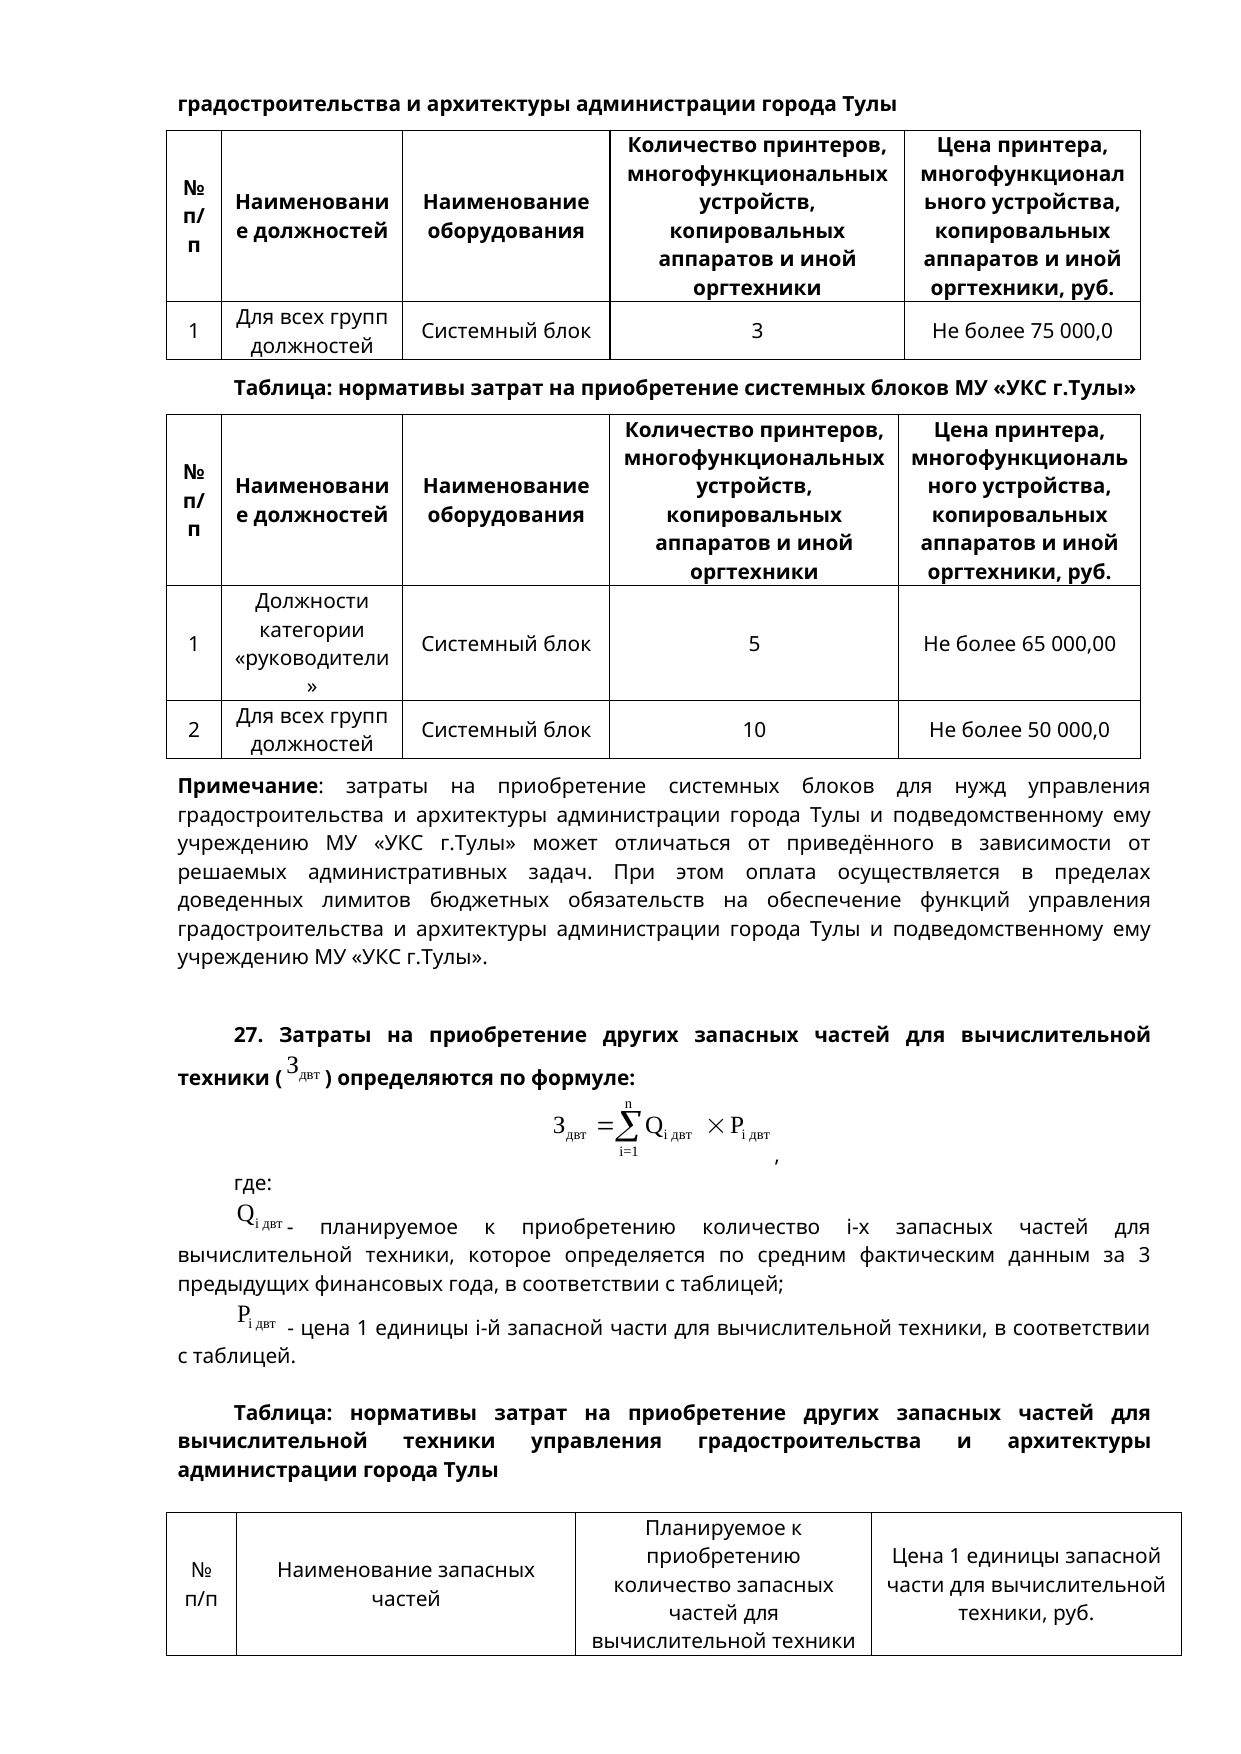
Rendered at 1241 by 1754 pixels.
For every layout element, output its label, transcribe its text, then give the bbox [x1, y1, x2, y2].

table_cell 1 [167, 586, 221, 700]
text - цена 1 единицы i-й запасной части для вычислительной техники, в соответствии с таблицей. [177, 1297, 1152, 1369]
table_cell Системный блок [403, 701, 609, 758]
table_header № п/п [167, 131, 221, 301]
table_header Цена принтера, многофункционального устройства, копировальных аппаратов и иной оргтехники, руб. [899, 415, 1140, 585]
table_header Цена принтера, многофункционального устройства, копировальных аппаратов и иной оргтехники, руб. [905, 131, 1140, 301]
text Примечание: затраты на приобретение системных блоков для нужд управления градостроительства и архитектуры администрации города Тулы и подведомственному ему учреждению МУ «УКС г.Тулы» может отличаться от приведённого в зависимости от решаемых административных задач. При этом оплата осуществляется в пределах доведенных лимитов бюджетных обязательств на обеспечение функций управления градостроительства и архитектуры администрации города Тулы и подведомственному ему учреждению МУ «УКС г.Тулы». [177, 772, 1152, 971]
text 27. Затраты на приобретение других запасных частей для вычислительной техники () определяются по формуле: [177, 1020, 1152, 1092]
table_cell Системный блок [403, 586, 609, 700]
table_header № п/п [167, 415, 221, 585]
table_cell Не более 75 000,0 [905, 302, 1140, 359]
table_header № п/п [167, 1513, 236, 1655]
text Таблица: нормативы затрат на приобретение других запасных частей для вычислительной техники управления градостроительства и архитектуры администрации города Тулы [177, 1398, 1152, 1483]
table_cell 10 [610, 701, 898, 758]
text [177, 89, 1152, 117]
table_cell Должности категории «руководители» [222, 586, 402, 700]
text Таблица: нормативы затрат на приобретение системных блоков МУ «УКС г.Тулы» [177, 373, 1152, 401]
table_header Планируемое к приобретению количество запасных частей для вычислительной техники [576, 1513, 871, 1655]
table_cell 2 [167, 701, 221, 758]
table_cell Не более 50 000,0 [899, 701, 1140, 758]
table_header Наименование должностей [222, 415, 402, 585]
table_cell 5 [610, 586, 898, 700]
table_header Наименование должностей [222, 131, 402, 301]
text где: [177, 1168, 1152, 1197]
text - планируемое к приобретению количество i-х запасных частей для вычислительной техники, которое определяется по средним фактическим данным за 3 предыдущих финансовых года, в соответствии с таблицей; [177, 1197, 1152, 1297]
table_header Цена 1 единицы запасной части для вычислительной техники, руб. [872, 1513, 1181, 1655]
table_header Наименование оборудования [403, 415, 609, 585]
table_header Количество принтеров, многофункциональных устройств, копировальных аппаратов и иной оргтехники [611, 131, 904, 301]
table_cell Для всех групп должностей [222, 701, 402, 758]
table_cell Не более 65 000,00 [899, 586, 1140, 700]
table_header Количество принтеров, многофункциональных устройств, копировальных аппаратов и иной оргтехники [610, 415, 898, 585]
table_cell Для всех групп должностей [222, 302, 402, 359]
table_cell 3 [611, 302, 904, 359]
text , [177, 1092, 1152, 1168]
table_header Наименование запасных частей [237, 1513, 575, 1655]
table_cell Системный блок [403, 302, 609, 359]
table_header Наименование оборудования [403, 131, 609, 301]
table_cell 1 [167, 302, 221, 359]
